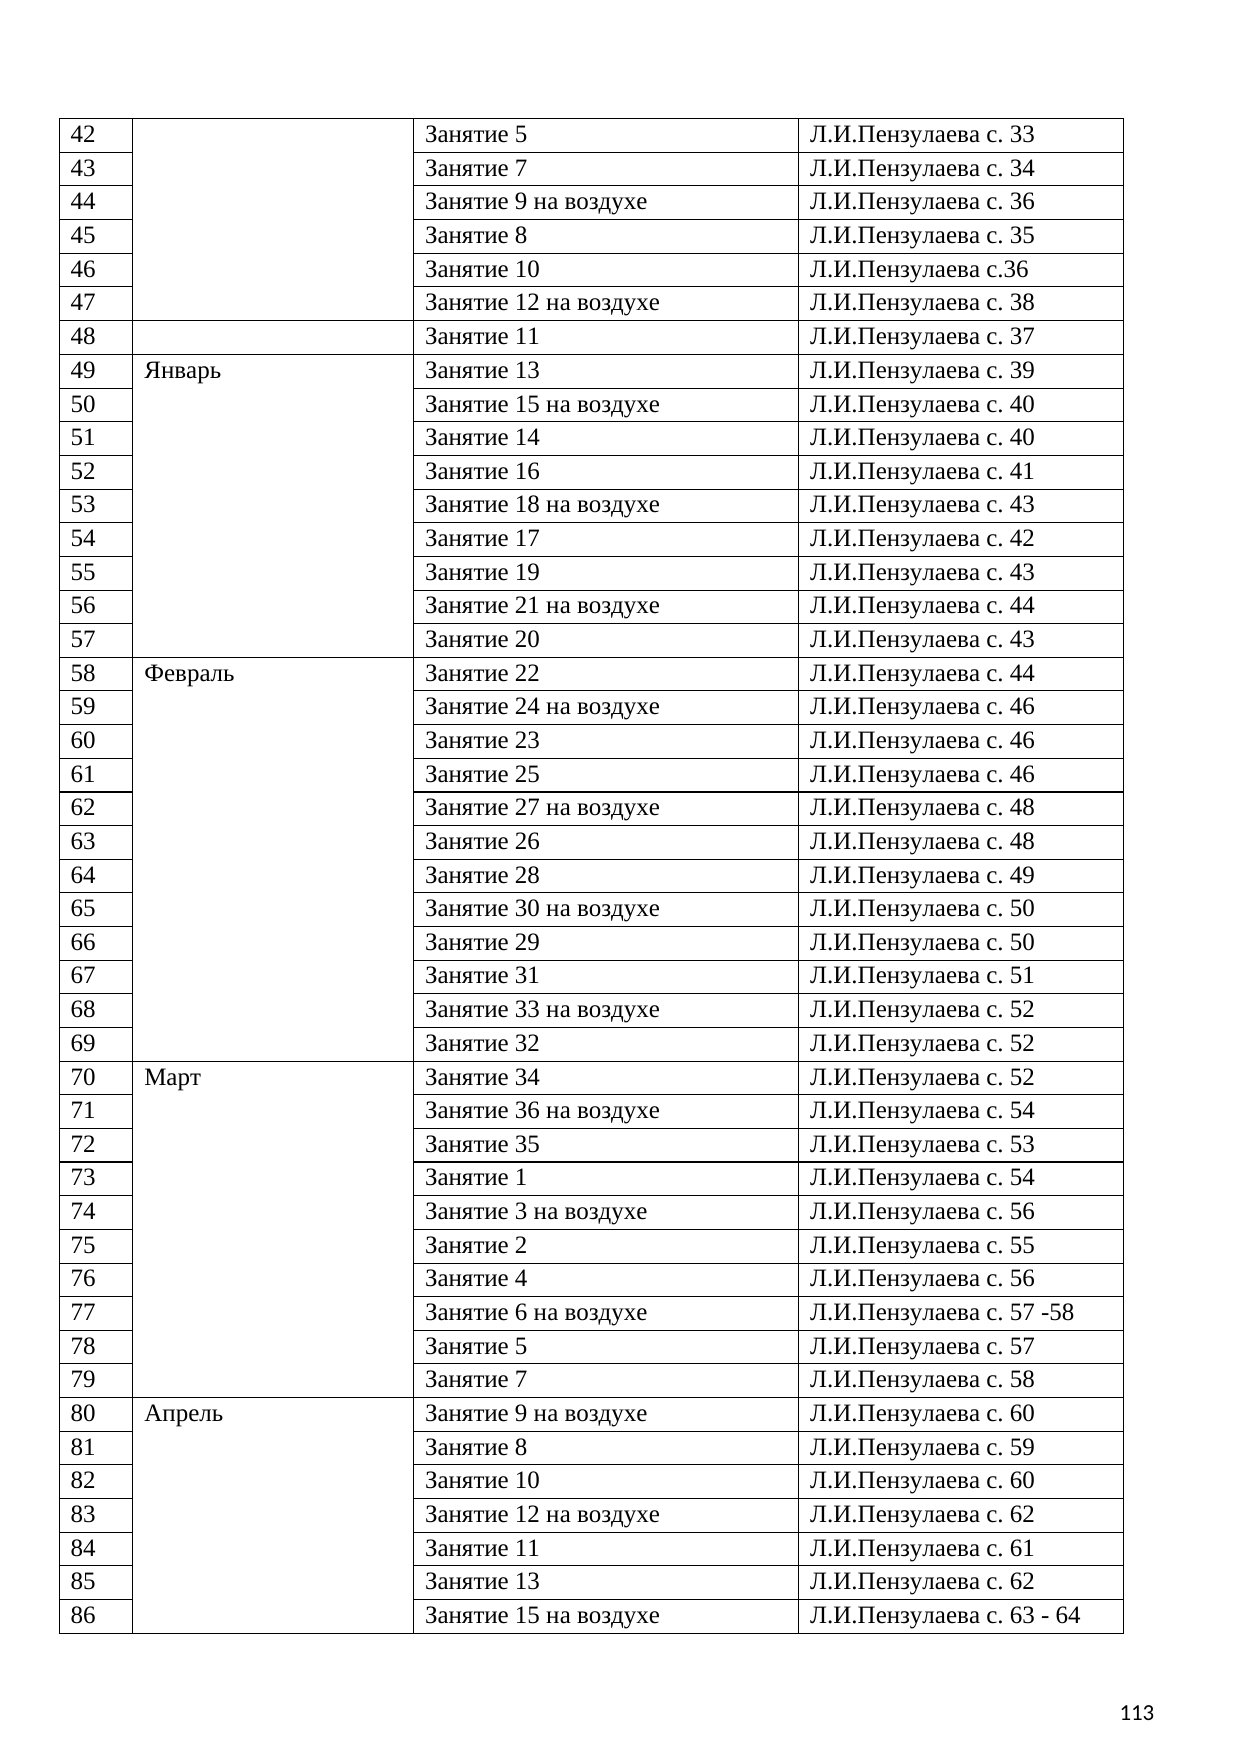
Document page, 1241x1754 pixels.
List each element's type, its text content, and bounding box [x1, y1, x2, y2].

table_cell Л.И.Пензулаева с. 44 [799, 591, 1123, 623]
table_cell Занятие 31 [414, 961, 798, 993]
table_cell 79 [60, 1364, 132, 1397]
table_cell 68 [60, 994, 132, 1027]
table_cell Л.И.Пензулаева с. 49 [799, 860, 1123, 892]
table_cell 61 [60, 759, 132, 791]
table_cell 78 [60, 1331, 132, 1363]
table_cell Занятие 7 [414, 1364, 798, 1397]
table_cell Февраль [133, 658, 413, 1061]
table_cell 67 [60, 961, 132, 993]
table_cell Л.И.Пензулаева с. 34 [799, 153, 1123, 185]
table_cell Занятие 32 [414, 1028, 798, 1061]
table_cell Л.И.Пензулаева с. 35 [799, 220, 1123, 253]
table_cell Занятие 6 на воздухе [414, 1297, 798, 1330]
table_cell Л.И.Пензулаева с. 46 [799, 691, 1123, 724]
table_cell 44 [60, 186, 132, 219]
table_cell 50 [60, 389, 132, 421]
table_cell 80 [60, 1398, 132, 1431]
table_cell Л.И.Пензулаева с. 43 [799, 624, 1123, 657]
table_cell Л.И.Пензулаева с. 53 [799, 1129, 1123, 1161]
table_cell Л.И.Пензулаева с. 48 [799, 793, 1123, 825]
table_cell Л.И.Пензулаева с. 37 [799, 321, 1123, 354]
table_cell 53 [60, 490, 132, 522]
table_cell Занятие 1 [414, 1163, 798, 1195]
table_cell Л.И.Пензулаева с. 62 [799, 1566, 1123, 1599]
table_cell Л.И.Пензулаева с. 43 [799, 490, 1123, 522]
table_cell 85 [60, 1566, 132, 1599]
table_cell Л.И.Пензулаева с. 60 [799, 1398, 1123, 1431]
table_cell Занятие 26 [414, 826, 798, 859]
table_cell 45 [60, 220, 132, 253]
table_cell Занятие 27 на воздухе [414, 793, 798, 825]
table_cell 63 [60, 826, 132, 859]
table_cell 51 [60, 422, 132, 455]
table_cell 59 [60, 691, 132, 724]
table_cell Занятие 8 [414, 1432, 798, 1464]
table_cell 46 [60, 254, 132, 286]
table_cell Л.И.Пензулаева с. 56 [799, 1196, 1123, 1229]
table_cell Л.И.Пензулаева с. 46 [799, 725, 1123, 758]
table_cell 47 [60, 287, 132, 320]
table_cell 83 [60, 1499, 132, 1532]
table_cell Занятие 16 [414, 456, 798, 488]
table_cell Занятие 19 [414, 557, 798, 589]
table_cell Апрель [133, 1398, 413, 1632]
table_cell Л.И.Пензулаева с. 40 [799, 422, 1123, 455]
table_cell Занятие 13 [414, 355, 798, 388]
table_cell Л.И.Пензулаева с. 43 [799, 557, 1123, 589]
table_cell 86 [60, 1600, 132, 1632]
table_cell Л.И.Пензулаева с. 38 [799, 287, 1123, 320]
table_cell 49 [60, 355, 132, 388]
table_cell Занятие 15 на воздухе [414, 1600, 798, 1632]
table_cell 62 [60, 793, 132, 825]
table_cell Занятие 22 [414, 658, 798, 690]
table_cell Л.И.Пензулаева с. 60 [799, 1465, 1123, 1498]
table_cell 65 [60, 893, 132, 926]
table_cell 74 [60, 1196, 132, 1229]
table_cell Л.И.Пензулаева с. 52 [799, 1028, 1123, 1061]
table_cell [799, 119, 1123, 152]
table_cell 72 [60, 1129, 132, 1161]
table_cell Л.И.Пензулаева с. 50 [799, 927, 1123, 959]
table_cell Л.И.Пензулаева с. 63 - 64 [799, 1600, 1123, 1632]
table_cell Л.И.Пензулаева с. 58 [799, 1364, 1123, 1397]
table_cell Л.И.Пензулаева с. 52 [799, 994, 1123, 1027]
table_cell Л.И.Пензулаева с. 62 [799, 1499, 1123, 1532]
table_cell Занятие 11 [414, 321, 798, 354]
table_cell 48 [60, 321, 132, 354]
table_cell Март [133, 1062, 413, 1397]
table_cell Л.И.Пензулаева с. 57 [799, 1331, 1123, 1363]
table_cell Л.И.Пензулаева с. 44 [799, 658, 1123, 690]
table_cell 71 [60, 1095, 132, 1128]
table_cell Занятие 2 [414, 1230, 798, 1262]
table_cell Занятие 36 на воздухе [414, 1095, 798, 1128]
table_cell Л.И.Пензулаева с. 50 [799, 893, 1123, 926]
table_cell Занятие 18 на воздухе [414, 490, 798, 522]
table_cell Занятие 33 на воздухе [414, 994, 798, 1027]
table_cell Занятие 15 на воздухе [414, 389, 798, 421]
table_cell Занятие 14 [414, 422, 798, 455]
table_cell Л.И.Пензулаева с. 52 [799, 1062, 1123, 1094]
table_cell Л.И.Пензулаева с. 54 [799, 1095, 1123, 1128]
table_cell Занятие 11 [414, 1533, 798, 1565]
table_cell 76 [60, 1264, 132, 1296]
table_cell 55 [60, 557, 132, 589]
table_cell Л.И.Пензулаева с. 51 [799, 961, 1123, 993]
table_cell 60 [60, 725, 132, 758]
table_cell Занятие 13 [414, 1566, 798, 1599]
table_cell Л.И.Пензулаева с. 54 [799, 1163, 1123, 1195]
table_cell 70 [60, 1062, 132, 1094]
table_cell Занятие 28 [414, 860, 798, 892]
table_cell 52 [60, 456, 132, 488]
table_cell Занятие 34 [414, 1062, 798, 1094]
table_cell 54 [60, 523, 132, 556]
table_cell Январь [133, 355, 413, 657]
table_cell Занятие 8 [414, 220, 798, 253]
table_cell Занятие 12 на воздухе [414, 287, 798, 320]
table_cell [133, 321, 413, 354]
table_cell Занятие 9 на воздухе [414, 1398, 798, 1431]
table_cell Л.И.Пензулаева с. 46 [799, 759, 1123, 791]
table_cell Л.И.Пензулаева с. 61 [799, 1533, 1123, 1565]
table_cell Л.И.Пензулаева с. 56 [799, 1264, 1123, 1296]
table_cell Л.И.Пензулаева с. 39 [799, 355, 1123, 388]
table_cell 64 [60, 860, 132, 892]
table_cell Занятие 20 [414, 624, 798, 657]
table_cell Л.И.Пензулаева с. 57 -58 [799, 1297, 1123, 1330]
table_cell Л.И.Пензулаева с. 40 [799, 389, 1123, 421]
table_cell Занятие 30 на воздухе [414, 893, 798, 926]
table_cell 66 [60, 927, 132, 959]
table_cell 69 [60, 1028, 132, 1061]
table_cell Л.И.Пензулаева с. 36 [799, 186, 1123, 219]
table_cell Занятие 23 [414, 725, 798, 758]
table_cell Занятие 5 [414, 119, 798, 152]
table_cell 82 [60, 1465, 132, 1498]
table_cell 58 [60, 658, 132, 690]
table_cell Л.И.Пензулаева с. 48 [799, 826, 1123, 859]
table_cell 56 [60, 591, 132, 623]
table_cell Занятие 21 на воздухе [414, 591, 798, 623]
table_cell Занятие 5 [414, 1331, 798, 1363]
table_cell 43 [60, 153, 132, 185]
table_cell 42 [60, 119, 132, 152]
table_cell Занятие 10 [414, 1465, 798, 1498]
table_cell 77 [60, 1297, 132, 1330]
table_cell Занятие 25 [414, 759, 798, 791]
table_cell 81 [60, 1432, 132, 1464]
table_cell Занятие 7 [414, 153, 798, 185]
table_cell Занятие 10 [414, 254, 798, 286]
table_cell 73 [60, 1163, 132, 1195]
table_cell 84 [60, 1533, 132, 1565]
table_cell Л.И.Пензулаева с.36 [799, 254, 1123, 286]
table_cell Занятие 17 [414, 523, 798, 556]
table_cell Занятие 12 на воздухе [414, 1499, 798, 1532]
table_cell Л.И.Пензулаева с. 42 [799, 523, 1123, 556]
table_cell Занятие 35 [414, 1129, 798, 1161]
table_cell 57 [60, 624, 132, 657]
table_cell 75 [60, 1230, 132, 1262]
table_cell Л.И.Пензулаева с. 41 [799, 456, 1123, 488]
table_cell Занятие 24 на воздухе [414, 691, 798, 724]
table_cell Занятие 29 [414, 927, 798, 959]
table_cell Л.И.Пензулаева с. 59 [799, 1432, 1123, 1464]
table_cell Занятие 3 на воздухе [414, 1196, 798, 1229]
table_cell Занятие 4 [414, 1264, 798, 1296]
table_cell Занятие 9 на воздухе [414, 186, 798, 219]
table_cell Л.И.Пензулаева с. 55 [799, 1230, 1123, 1262]
